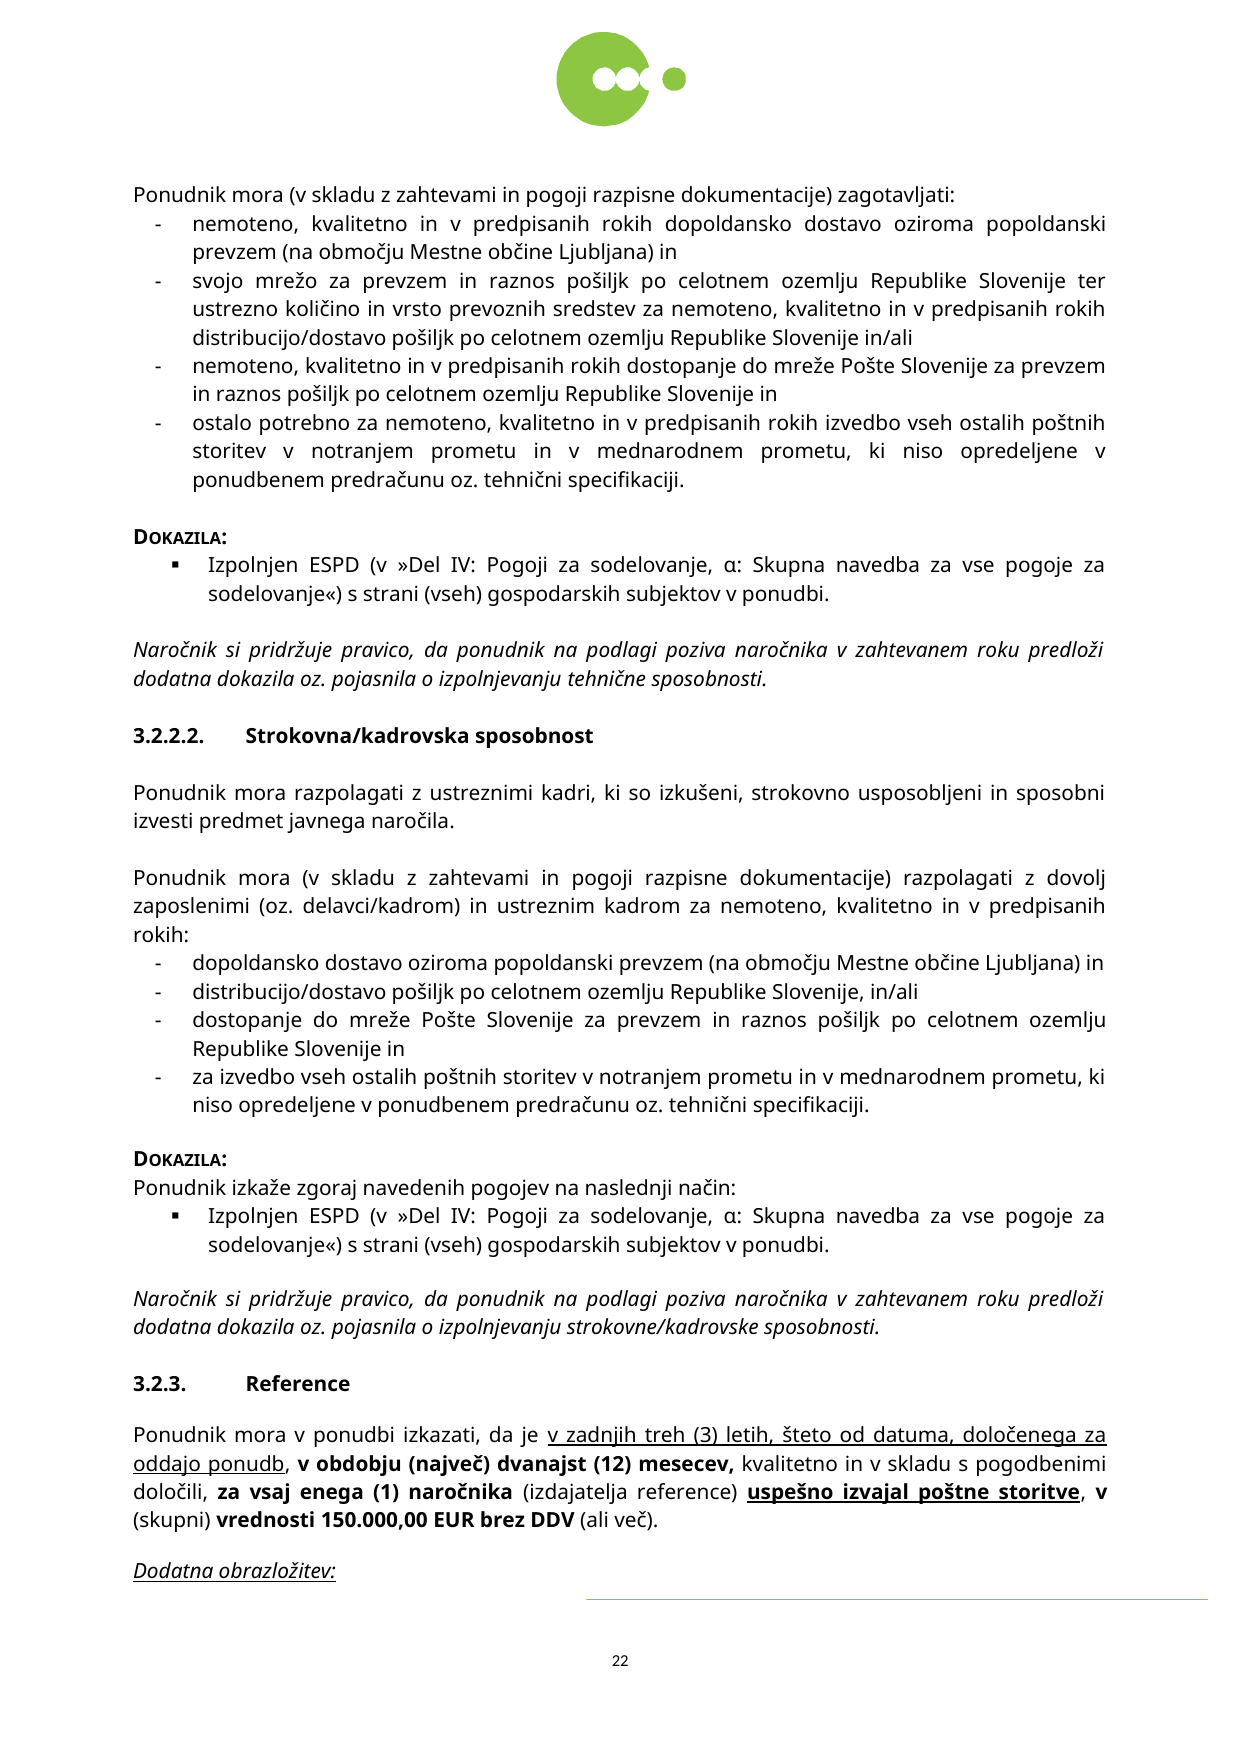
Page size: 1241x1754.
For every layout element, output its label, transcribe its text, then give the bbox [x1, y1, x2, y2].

text Ponudnik mora razpolagati z ustreznimi kadri, ki so izkušeni, strokovno usposobljeni in sposobni izvesti predmet javnega naročila. [133, 778, 1107, 834]
list nemoteno, kvalitetno in v predpisanih rokih dopoldansko dostavo oziroma popoldanski prevzem (na območju Mestne občine Ljubljana) in [154, 209, 1107, 266]
text Ponudnik izkaže zgoraj navedenih pogojev na naslednji način: [133, 1173, 1107, 1201]
list svojo mrežo za prevzem in raznos pošiljk po celotnem ozemlju Republike Slovenije ter ustrezno količino in vrsto prevoznih sredstev za nemoteno, kvalitetno in v predpisanih rokih distribucijo/dostavo pošiljk po celotnem ozemlju Republike Slovenije in/ali [154, 266, 1107, 351]
text Dodatna obrazložitev: [133, 1557, 1107, 1585]
list dopoldansko dostavo oziroma popoldanski prevzem (na območju Mestne občine Ljubljana) in [154, 948, 1107, 977]
text Naročnik si pridržuje pravico, da ponudnik na podlagi poziva naročnika v zahtevanem roku predloži dodatna dokazila oz. pojasnila o izpolnjevanju strokovne/kadrovske sposobnosti. [133, 1284, 1107, 1341]
list nemoteno, kvalitetno in v predpisanih rokih dostopanje do mreže Pošte Slovenije za prevzem in raznos pošiljk po celotnem ozemlju Republike Slovenije in [154, 351, 1107, 408]
list Izpolnjen ESPD (v »Del IV: Pogoji za sodelovanje, ɑ: Skupna navedba za vse pogoje za sodelovanje«) s strani (vseh) gospodarskih subjektov v ponudbi. [170, 550, 1107, 607]
list za izvedbo vseh ostalih poštnih storitev v notranjem prometu in v mednarodnem prometu, ki niso opredeljene v ponudbenem predračunu oz. tehnični specifikaciji. [154, 1062, 1107, 1119]
list dostopanje do mreže Pošte Slovenije za prevzem in raznos pošiljk po celotnem ozemlju Republike Slovenije in [154, 1005, 1107, 1062]
text Dokazila: [133, 522, 1107, 550]
text Ponudnik mora (v skladu z zahtevami in pogoji razpisne dokumentacije) razpolagati z dovolj zaposlenimi (oz. delavci/kadrom) in ustreznim kadrom za nemoteno, kvalitetno in v predpisanih rokih: [133, 863, 1107, 948]
list ostalo potrebno za nemoteno, kvalitetno in v predpisanih rokih izvedbo vseh ostalih poštnih storitev v notranjem prometu in v mednarodnem prometu, ki niso opredeljene v ponudbenem predračunu oz. tehnični specifikaciji. [154, 408, 1107, 493]
text Dokazila: [133, 1144, 1107, 1173]
text Ponudnik mora v ponudbi izkazati, da je v zadnjih treh (3) letih, šteto od datuma, določenega za oddajo ponudb, v obdobju (največ) dvanajst (12) mesecev, kvalitetno in v skladu s pogodbenimi določili, za vsaj enega (1) naročnika (izdajatelja reference) uspešno izvajal poštne storitve, v (skupni) vrednosti 150.000,00 EUR brez DDV (ali več). [133, 1420, 1107, 1534]
list Strokovna/kadrovska sposobnost [133, 721, 1107, 749]
list distribucijo/dostavo pošiljk po celotnem ozemlju Republike Slovenije, in/ali [154, 977, 1107, 1005]
list Reference [133, 1369, 1107, 1397]
text Ponudnik mora (v skladu z zahtevami in pogoji razpisne dokumentacije) zagotavljati: [133, 181, 1107, 209]
text Naročnik si pridržuje pravico, da ponudnik na podlagi poziva naročnika v zahtevanem roku predloži dodatna dokazila oz. pojasnila o izpolnjevanju tehnične sposobnosti. [133, 636, 1107, 692]
list Izpolnjen ESPD (v »Del IV: Pogoji za sodelovanje, ɑ: Skupna navedba za vse pogoje za sodelovanje«) s strani (vseh) gospodarskih subjektov v ponudbi. [170, 1201, 1107, 1258]
